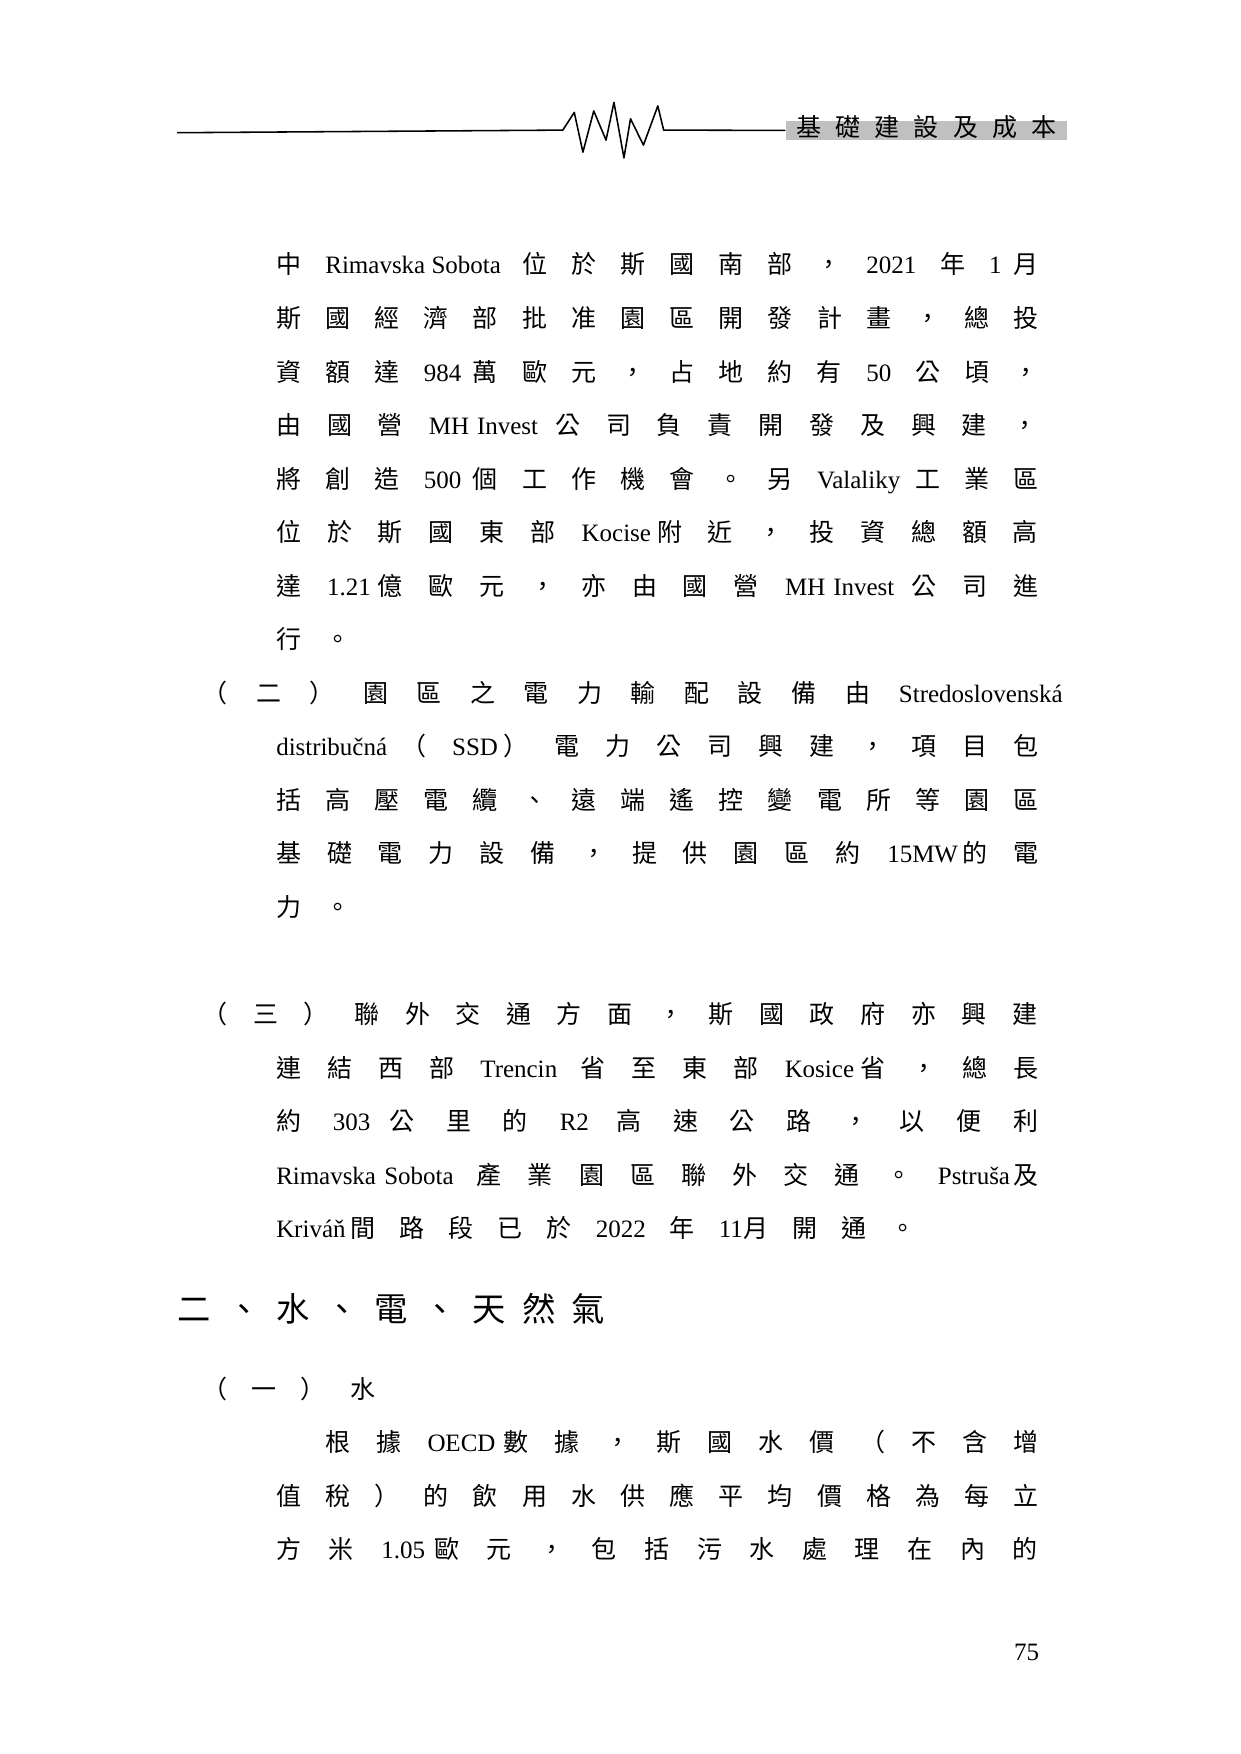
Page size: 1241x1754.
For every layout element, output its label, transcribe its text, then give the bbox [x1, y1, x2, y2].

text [276, 1414, 1063, 1575]
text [202, 236, 1063, 664]
text （三）聯外交通方面，斯國政府亦興建連結西部Trencin省至東部Kosice省，總長約303公里的R2高速公路，以便利Rimavska Sobota產業園區聯外交通。Pstruša及Kriváň間路段已於2022年11月開通。 [202, 986, 1063, 1253]
text （二）園區之電力輸配設備由Stredoslovenská distribučná（SSD）電力公司興建，項目包括高壓電纜、遠端遙控變電所等園區基礎電力設備，提供園區約15MW的電力。 [202, 664, 1063, 932]
text 二、水、電、天然氣 [178, 1280, 1063, 1334]
text （一）水 [202, 1361, 1063, 1414]
